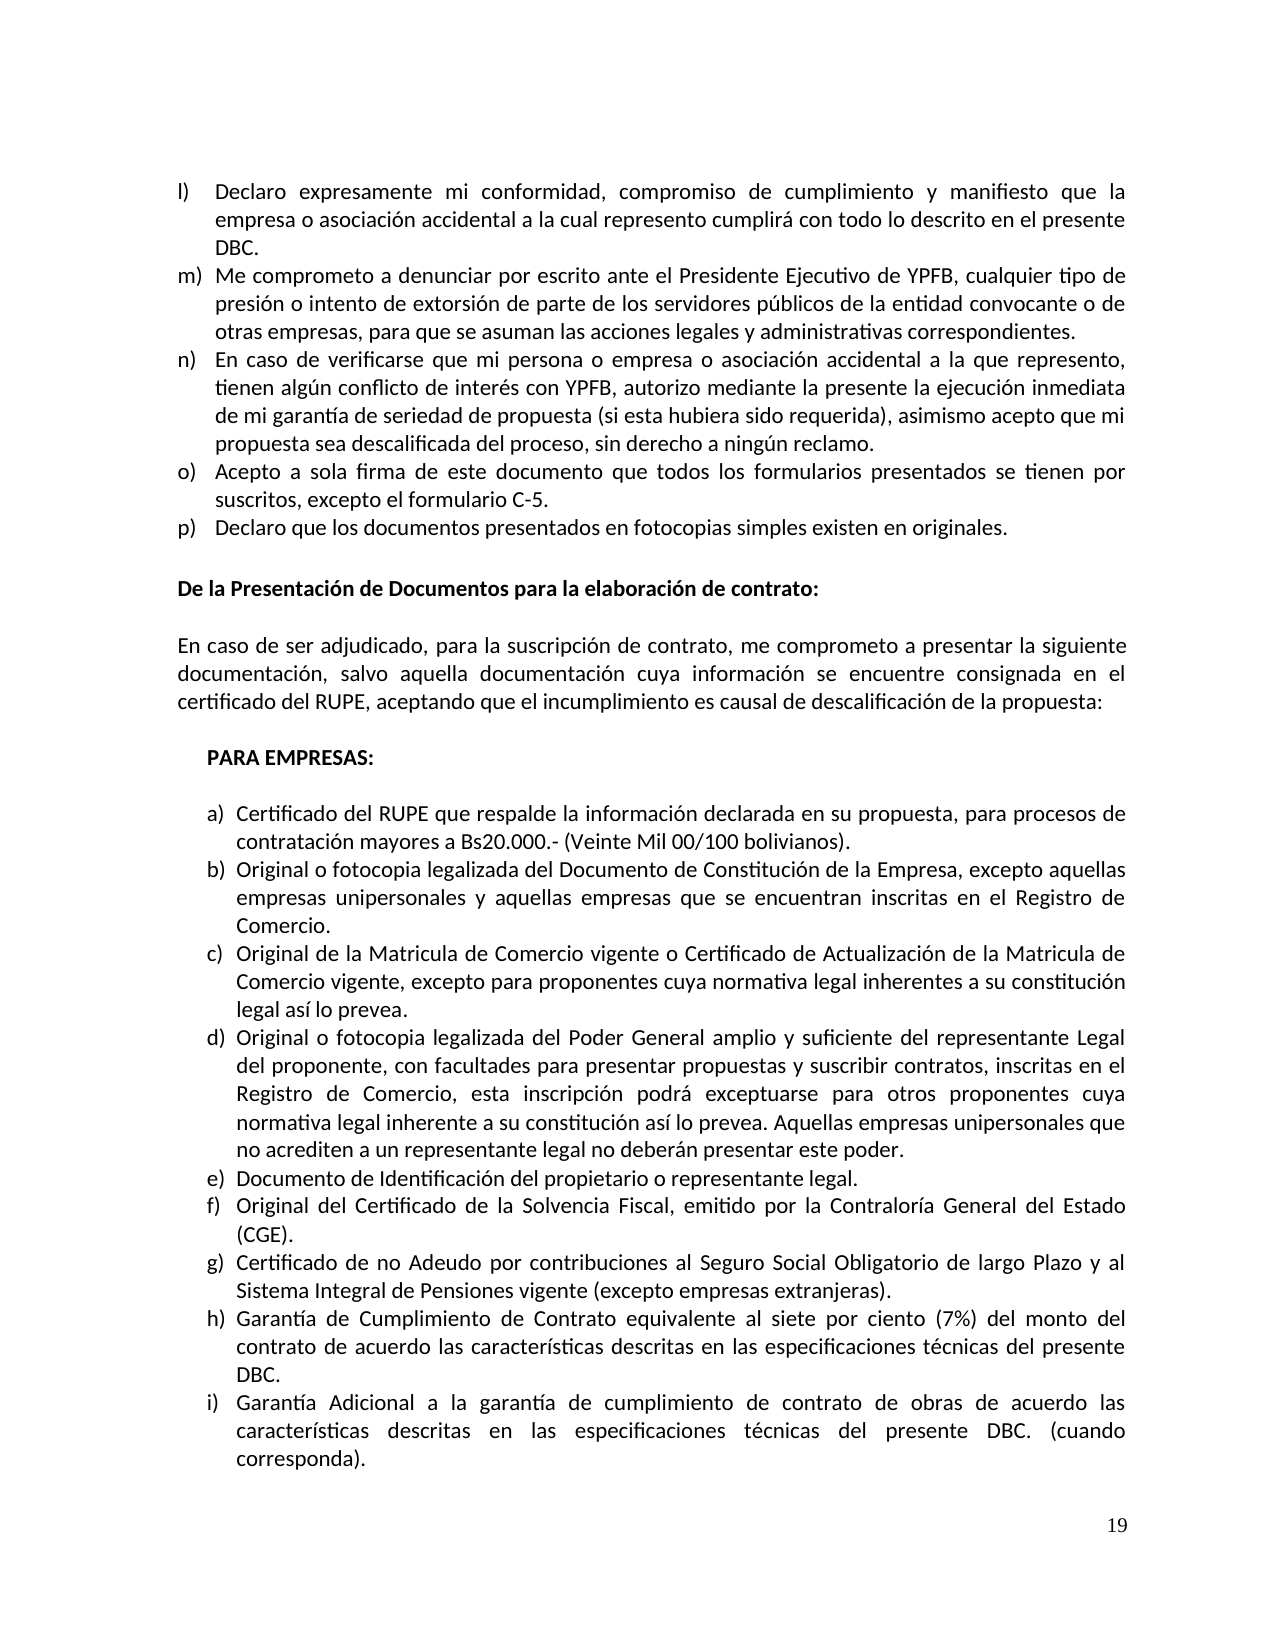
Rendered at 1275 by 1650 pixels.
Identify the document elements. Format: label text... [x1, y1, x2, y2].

list Certificado del RUPE que respalde la información declarada en su propuesta, para procesos de contratación mayores a Bs20.000.- (Veinte Mil 00/100 bolivianos). [207, 799, 1127, 855]
list Declaro expresamente mi conformidad, compromiso de cumplimiento y manifiesto que la empresa o asociación accidental a la cual represento cumplirá con todo lo descrito en el presente DBC. [177, 177, 1127, 261]
text PARA EMPRESAS: [177, 743, 1127, 771]
list Original o fotocopia legalizada del Documento de Constitución de la Empresa, excepto aquellas empresas unipersonales y aquellas empresas que se encuentran inscritas en el Registro de Comercio. [207, 855, 1127, 939]
list Declaro que los documentos presentados en fotocopias simples existen en originales. [177, 513, 1127, 541]
list Me comprometo a denunciar por escrito ante el Presidente Ejecutivo de YPFB, cualquier tipo de presión o intento de extorsión de parte de los servidores públicos de la entidad convocante o de otras empresas, para que se asuman las acciones legales y administrativas correspondientes. [177, 261, 1127, 345]
list Original de la Matricula de Comercio vigente o Certificado de Actualización de la Matricula de Comercio vigente, excepto para proponentes cuya normativa legal inherentes a su constitución legal así lo prevea. [207, 939, 1127, 1023]
list Acepto a sola firma de este documento que todos los formularios presentados se tienen por suscritos, excepto el formulario C-5. [177, 457, 1127, 513]
list En caso de verificarse que mi persona o empresa o asociación accidental a la que represento, tienen algún conflicto de interés con YPFB, autorizo mediante la presente la ejecución inmediata de mi garantía de seriedad de propuesta (si esta hubiera sido requerida), asimismo acepto que mi propuesta sea descalificada del proceso, sin derecho a ningún reclamo. [177, 345, 1127, 457]
list Garantía de Cumplimiento de Contrato equivalente al siete por ciento (7%) del monto del contrato de acuerdo las características descritas en las especificaciones técnicas del presente DBC. [207, 1304, 1127, 1388]
list Garantía Adicional a la garantía de cumplimiento de contrato de obras de acuerdo las características descritas en las especificaciones técnicas del presente DBC. (cuando corresponda). [207, 1388, 1127, 1472]
list Original del Certificado de la Solvencia Fiscal, emitido por la Contraloría General del Estado (CGE). [207, 1192, 1127, 1248]
text En caso de ser adjudicado, para la suscripción de contrato, me comprometo a presentar la siguiente documentación, salvo aquella documentación cuya información se encuentre consignada en el certificado del RUPE, aceptando que el incumplimiento es causal de descalificación de la propuesta: [177, 631, 1127, 715]
list Original o fotocopia legalizada del Poder General amplio y suficiente del representante Legal del proponente, con facultades para presentar propuestas y suscribir contratos, inscritas en el Registro de Comercio, esta inscripción podrá exceptuarse para otros proponentes cuya normativa legal inherente a su constitución así lo prevea. Aquellas empresas unipersonales que no acrediten a un representante legal no deberán presentar este poder. [207, 1023, 1127, 1164]
list De la Presentación de Documentos para la elaboración de contrato: [177, 574, 1127, 602]
list Certificado de no Adeudo por contribuciones al Seguro Social Obligatorio de largo Plazo y al Sistema Integral de Pensiones vigente (excepto empresas extranjeras). [207, 1248, 1127, 1304]
list Documento de Identificación del propietario o representante legal. [207, 1164, 1127, 1192]
